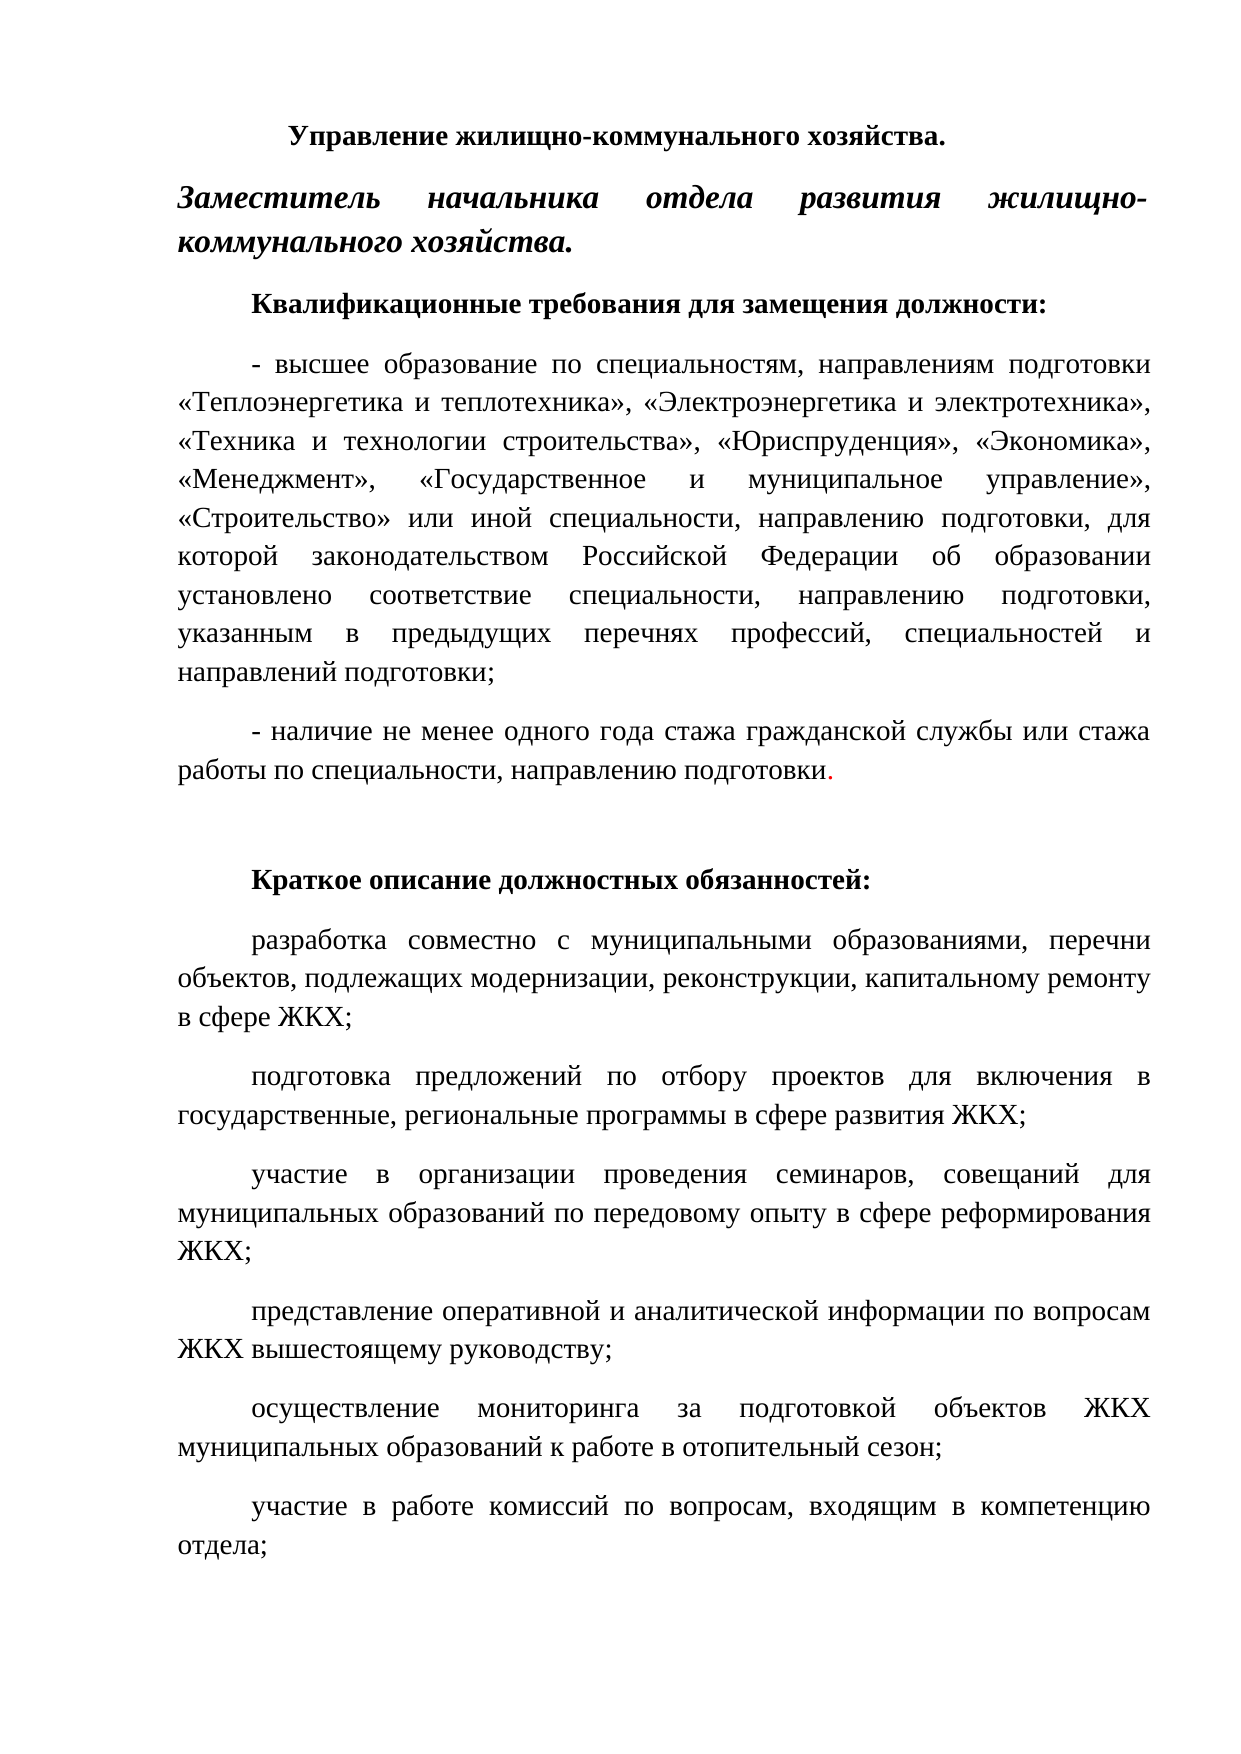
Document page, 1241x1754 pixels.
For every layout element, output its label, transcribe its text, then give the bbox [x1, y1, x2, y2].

text подготовка предложений по отбору проектов для включения в государственные, региональные программы в сфере развития ЖКХ; [177, 1058, 1152, 1130]
text - наличие не менее одного года стажа гражданской службы или стажа работы по специальности, направлению подготовки. [177, 713, 1152, 786]
text Заместитель начальника отдела развития жилищно-коммунального хозяйства. [177, 177, 1152, 260]
text Управление жилищно-коммунального хозяйства. [177, 118, 1152, 152]
text осуществление мониторинга за подготовкой объектов ЖКХ муниципальных образований к работе в отопительный сезон; [177, 1391, 1152, 1463]
text Краткое описание должностных обязанностей: [177, 862, 1152, 896]
text представление оперативной и аналитической информации по вопросам ЖКХ вышестоящему руководству; [177, 1293, 1152, 1365]
text - высшее образование по специальностям, направлениям подготовки «Теплоэнергетика и теплотехника», «Электроэнергетика и электротехника», «Техника и технологии строительства», «Юриспруденция», «Экономика», «Менеджмент», «Государственное и муниципальное управление», «Строительство» или иной специальности, направлению подготовки, для которой законодательством Российской Федерации об образовании установлено соответствие специальности, направлению подготовки, указанным в предыдущих перечнях профессий, специальностей и направлений подготовки; [177, 346, 1152, 688]
text разработка совместно с муниципальными образованиями, перечни объектов, подлежащих модернизации, реконструкции, капитальному ремонту в сфере ЖКХ; [177, 922, 1152, 1032]
text Квалификационные требования для замещения должности: [177, 286, 1152, 320]
text участие в работе комиссий по вопросам, входящим в компетенцию отдела; [177, 1488, 1152, 1561]
text участие в организации проведения семинаров, совещаний для муниципальных образований по передовому опыту в сфере реформирования ЖКХ; [177, 1156, 1152, 1267]
